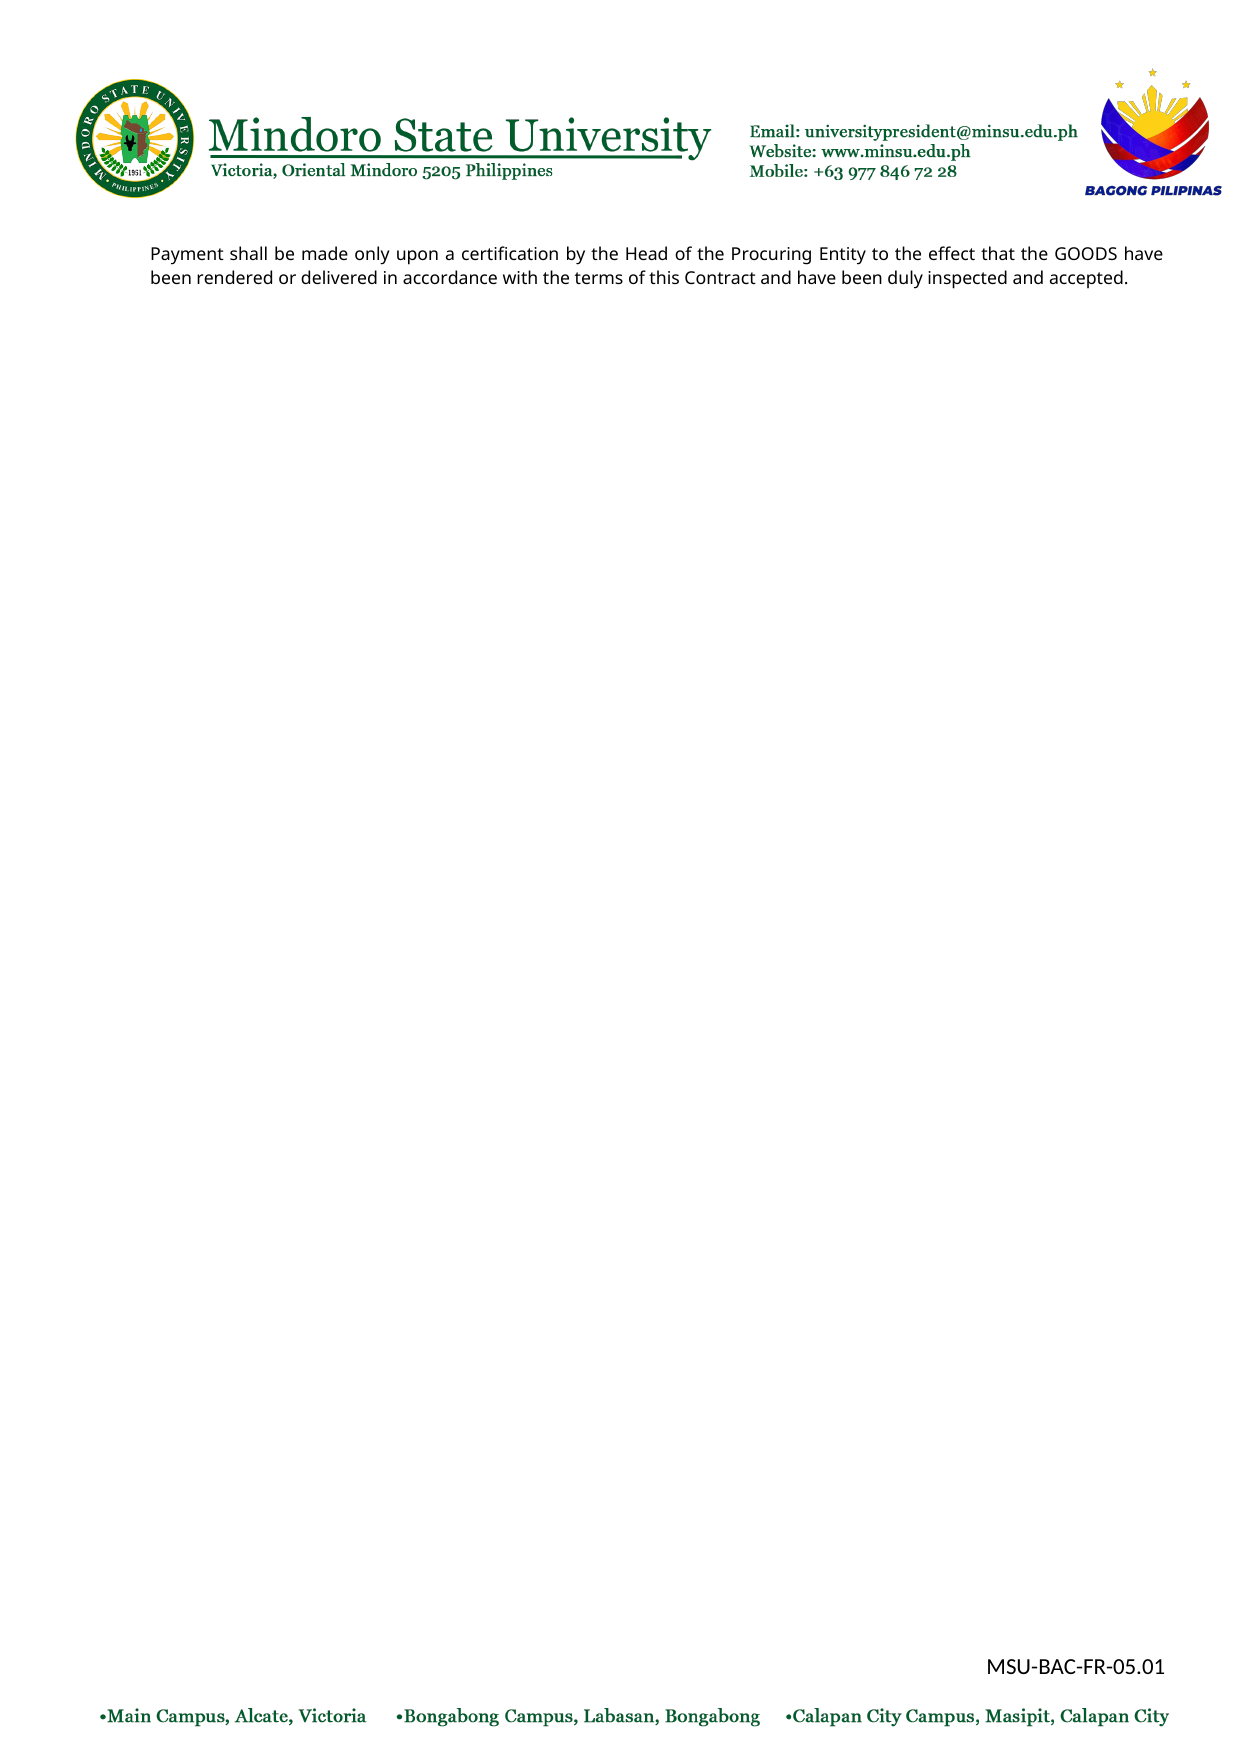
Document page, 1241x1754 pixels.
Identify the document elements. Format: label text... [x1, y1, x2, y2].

picture [0, 1680, 1223, 1752]
text Payment shall be made only upon a certification by the Head of the Procuring Entity to the effect that the GOODS have been rendered or delivered in accordance with the terms of this Contract and have been duly inspected and accepted. [150, 242, 1165, 290]
picture [26, 14, 1222, 219]
